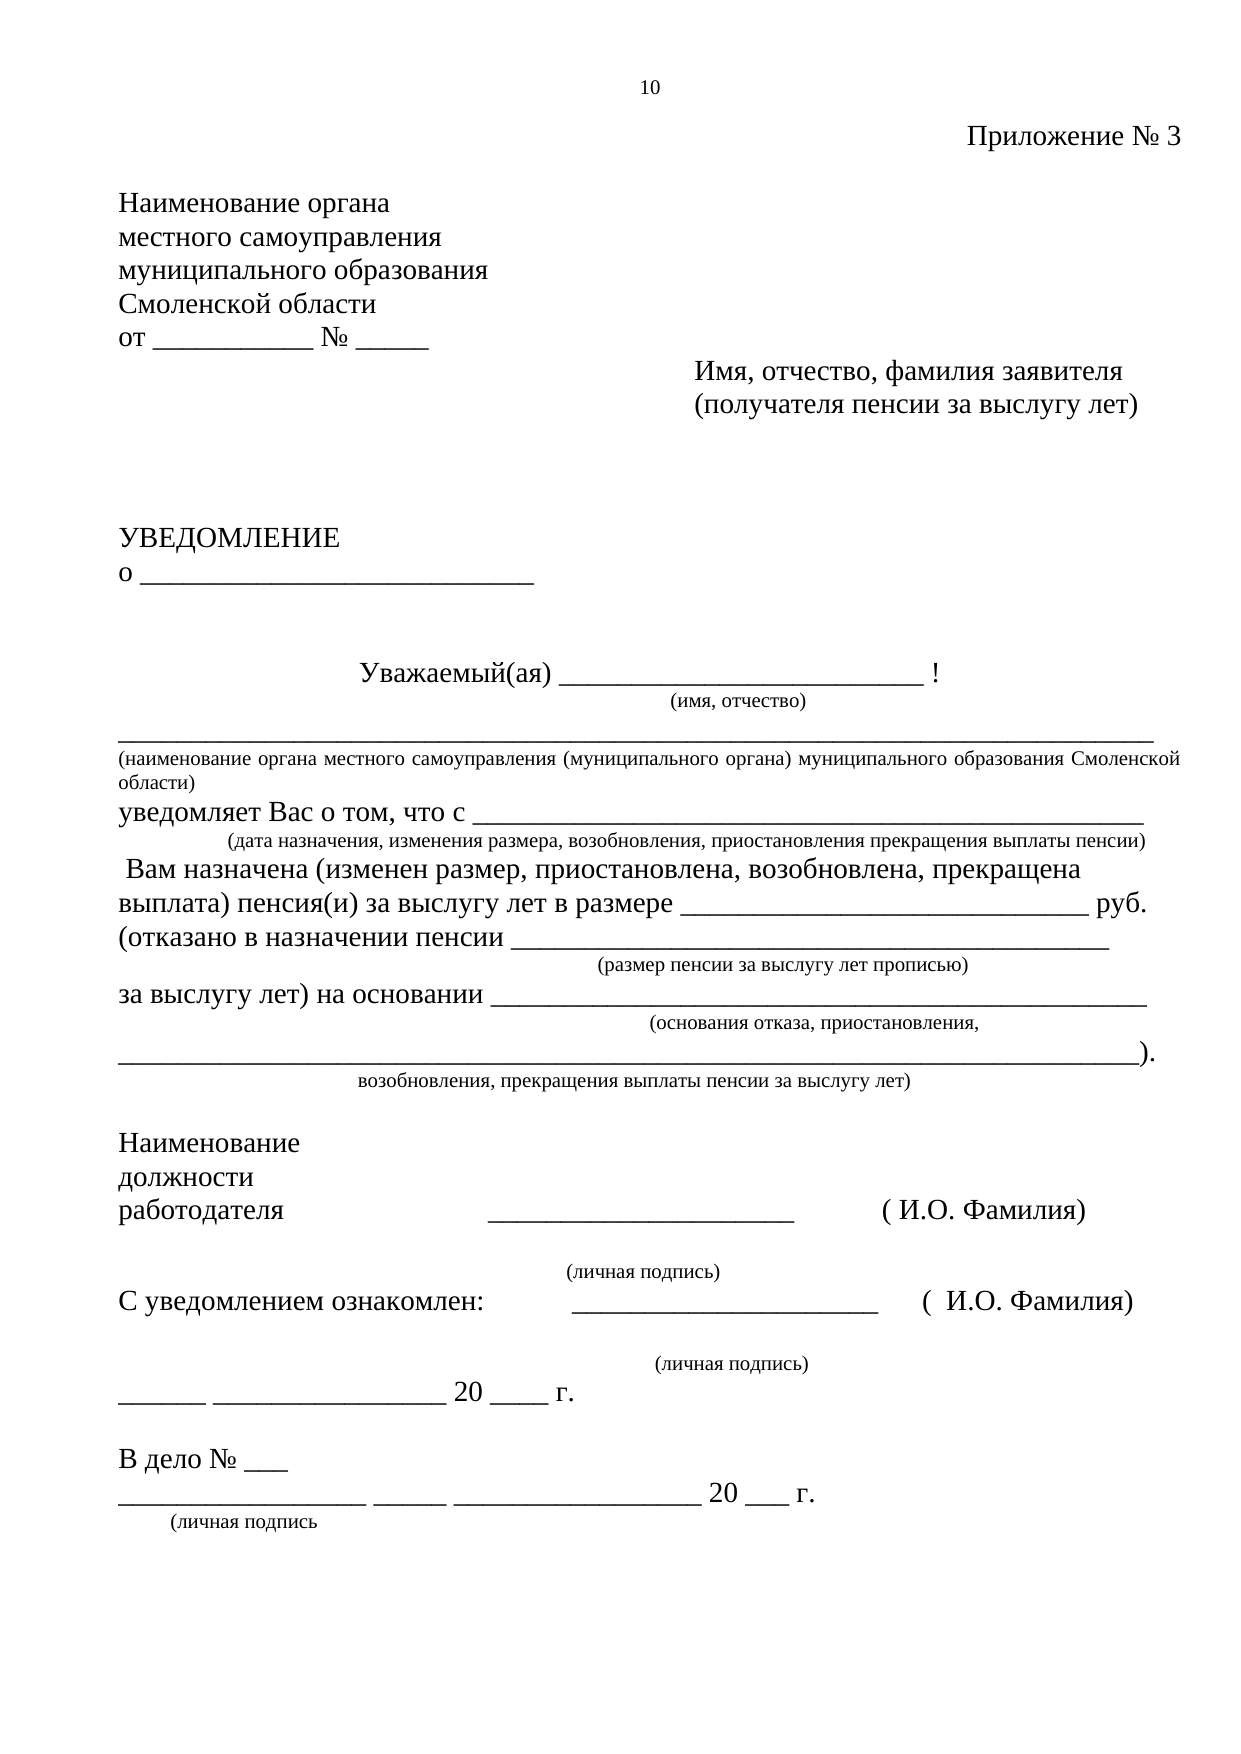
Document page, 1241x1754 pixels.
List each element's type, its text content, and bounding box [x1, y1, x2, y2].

text ______________________________________________________________________). [118, 1034, 1181, 1067]
text (основания отказа, приостановления, [118, 1010, 1181, 1034]
text _________________ _____ _________________ 20 ___ г. [118, 1475, 1181, 1509]
text (отказано в назначении пенсии _________________________________________ [118, 919, 1181, 952]
text от ___________ № _____ [118, 319, 1181, 353]
text уведомляет Вас о том, что с ______________________________________________ [118, 794, 1181, 828]
text (личная подпись) [118, 1259, 1181, 1283]
text УВЕДОМЛЕНИЕ [118, 521, 1181, 554]
text (дата назначения, изменения размера, возобновления, приостановления прекращения выплаты пенсии) [118, 828, 1181, 852]
text Наименование органа [118, 185, 1181, 219]
text Наименование [118, 1125, 1181, 1159]
text (размер пенсии за выслугу лет прописью) [118, 952, 1181, 976]
text за выслугу лет) на основании _____________________________________________ [118, 976, 1181, 1010]
text (получателя пенсии за выслугу лет) [118, 386, 1181, 420]
text (наименование органа местного самоуправления (муниципального органа) муниципального образования Смоленской области) [118, 746, 1181, 794]
text о ___________________________ [118, 554, 1181, 588]
text _______________________________________________________________________ [118, 712, 1181, 746]
text (личная подпись [118, 1509, 1181, 1533]
text (имя, отчество) [118, 688, 1181, 712]
text Уважаемый(ая) _________________________ ! [118, 655, 1181, 688]
text Приложение № 3 [118, 118, 1181, 152]
text Вам назначена (изменен размер, приостановлена, возобновлена, прекращена выплата) пенсия(и) за выслугу лет в размере ____________________________ руб. [118, 852, 1181, 919]
text ______ ________________ 20 ____ г. [118, 1374, 1181, 1408]
text (личная подпись) [118, 1350, 1181, 1374]
text Имя, отчество, фамилия заявителя [118, 353, 1181, 386]
text муниципального образования [118, 252, 1181, 286]
text Смоленской области [118, 286, 1181, 319]
text С уведомлением ознакомлен: _____________________ ( И.О. Фамилия) [118, 1283, 1181, 1317]
text местного самоуправления [118, 219, 1181, 252]
text В дело № ___ [118, 1442, 1181, 1475]
text должности [118, 1159, 1181, 1192]
text возобновления, прекращения выплаты пенсии за выслугу лет) [118, 1067, 1181, 1092]
text работодателя _____________________ ( И.О. Фамилия) [118, 1192, 1181, 1226]
